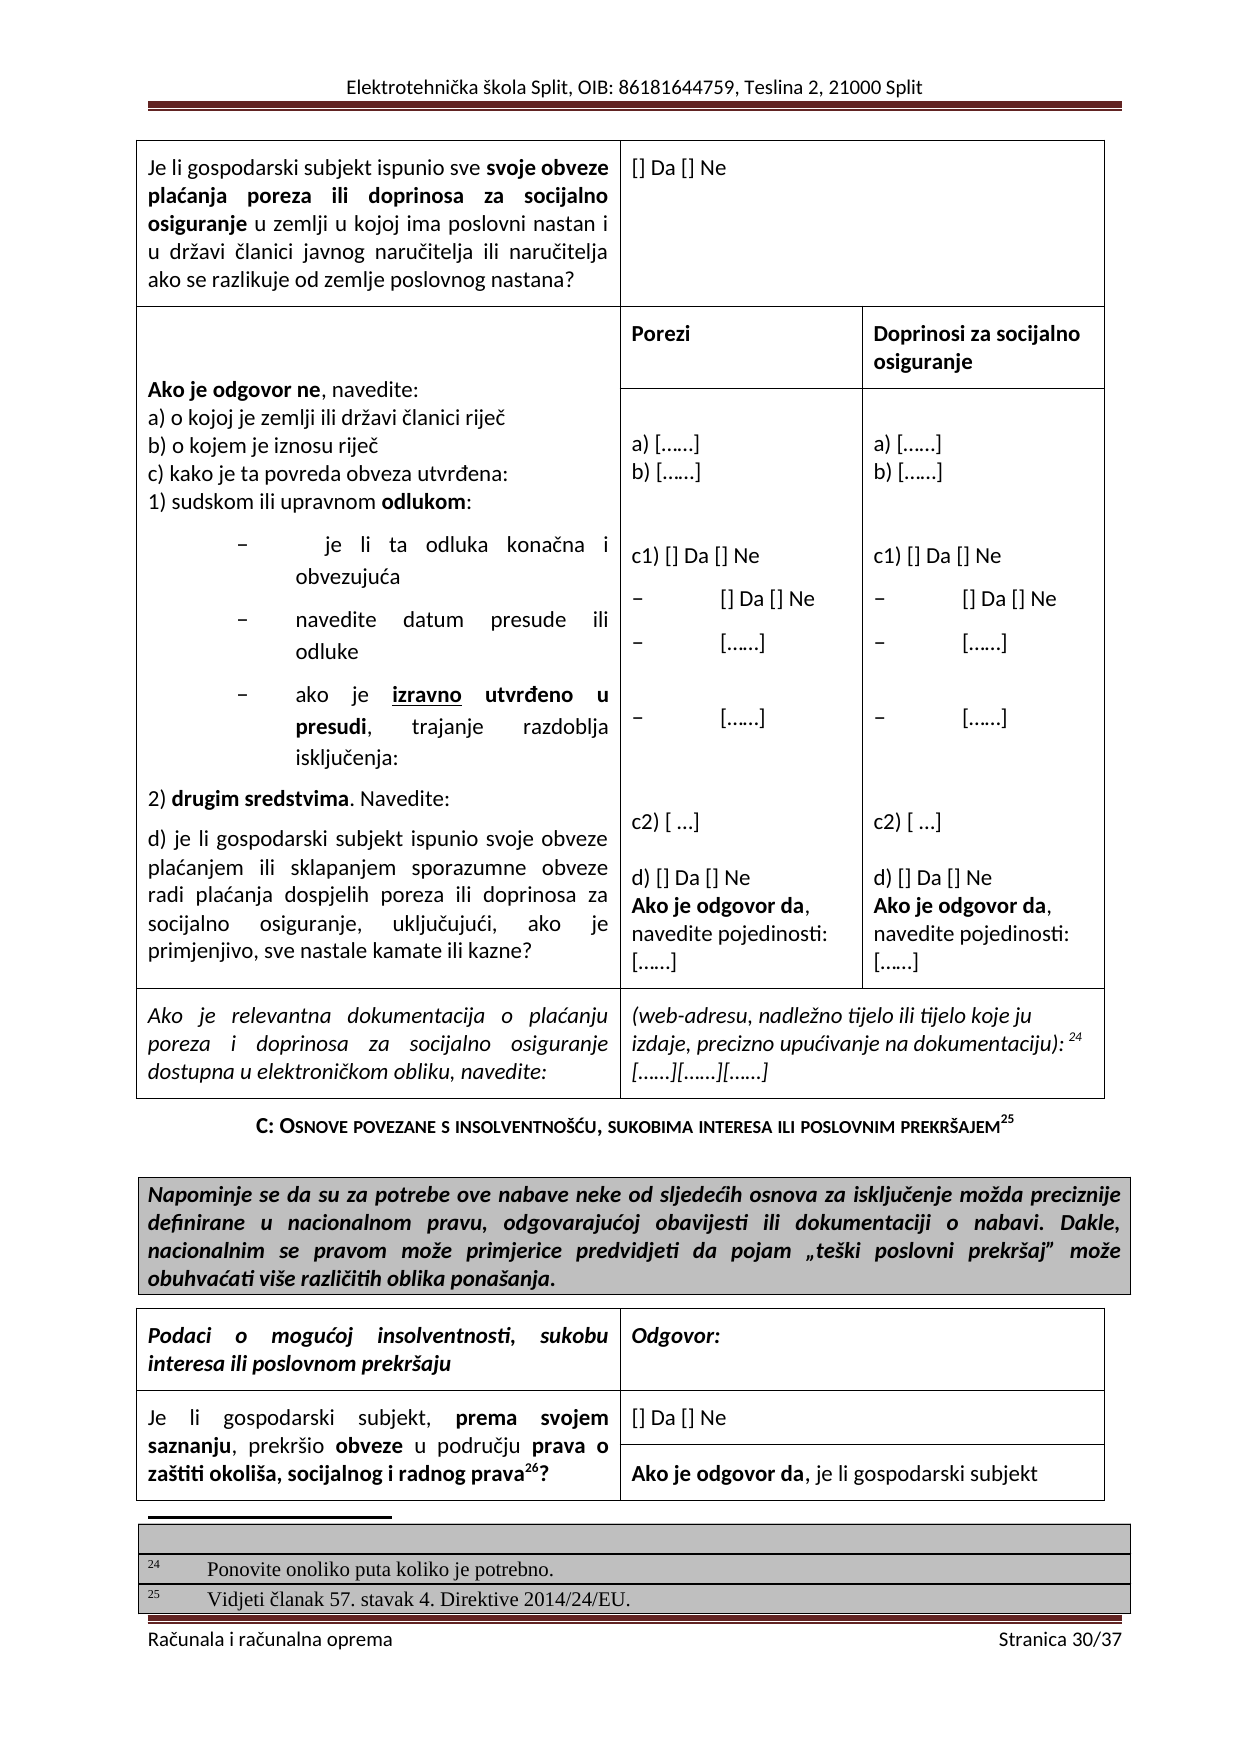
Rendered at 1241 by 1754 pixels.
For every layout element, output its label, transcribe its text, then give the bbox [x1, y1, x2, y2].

table_cell (web-adresu, nadležno tijelo ili tijelo koje ju izdaje, precizno upućivanje na dokumentaciju): [……][……][……] [621, 989, 1104, 1098]
table_cell [] Da [] Ne [621, 1391, 1104, 1444]
table_header Odgovor: [621, 1309, 1104, 1389]
text C: Osnove povezane s insolventnošću, sukobima interesa ili poslovnim prekršajem [148, 1111, 1122, 1139]
table_header Podaci o mogućoj insolventnosti, sukobu interesa ili poslovnom prekršaju [137, 1309, 620, 1389]
text Napominje se da su za potrebe ove nabave neke od sljedećih osnova za isključenje možda preciznije definirane u nacionalnom pravu, odgovarajućoj obavijesti ili dokumentaciji o nabavi. Dakle, nacionalnim se pravom može primjerice predvidjeti da pojam „teški poslovni prekršaj” može obuhvaćati više različitih oblika ponašanja. [139, 1178, 1130, 1294]
table_cell Ako je odgovor ne, navedite: a) o kojoj je zemlji ili državi članici riječ b) o kojem je iznosu riječ c) kako je ta povreda obveza utvrđena: 1) sudskom ili upravnom odlukom: je li ta odluka konačna i obvezujuća navedite datum presude ili odluke ako je izravno utvrđeno u presudi, trajanje razdoblja isključenja: 2) drugim sredstvima. Navedite: d) je li gospodarski subjekt ispunio svoje obveze plaćanjem ili sklapanjem sporazumne obveze radi plaćanja dospjelih poreza ili doprinosa za socijalno osiguranje, uključujući, ako je primjenjivo, sve nastale kamate ili kazne? [137, 307, 620, 987]
table_cell [] Da [] Ne [621, 141, 1104, 306]
table_cell Je li gospodarski subjekt ispunio sve svoje obveze plaćanja poreza ili doprinosa za socijalno osiguranje u zemlji u kojoj ima poslovni nastan i u državi članici javnog naručitelja ili naručitelja ako se razlikuje od zemlje poslovnog nastana? [137, 141, 620, 306]
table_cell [621, 1445, 1104, 1500]
table_cell a) [……] b) [……] c1) [] Da [] Ne [] Da [] Ne [……] [……] c2) [ …] d) [] Da [] Ne Ako je odgovor da, navedite pojedinosti: [……] [621, 389, 862, 987]
table_cell Je li gospodarski subjekt, prema svojem saznanju, prekršio obveze u području prava o zaštiti okoliša, socijalnog i radnog prava? [137, 1391, 620, 1500]
table_cell a) [……] b) [……] c1) [] Da [] Ne [] Da [] Ne [……] [……] c2) [ …] d) [] Da [] Ne Ako je odgovor da, navedite pojedinosti: [……] [863, 389, 1104, 987]
table_cell Ako je relevantna dokumentacija o plaćanju poreza i doprinosa za socijalno osiguranje dostupna u elektroničkom obliku, navedite: [137, 989, 620, 1098]
table_cell Porezi [621, 307, 862, 388]
table_cell Doprinosi za socijalno osiguranje [863, 307, 1104, 388]
